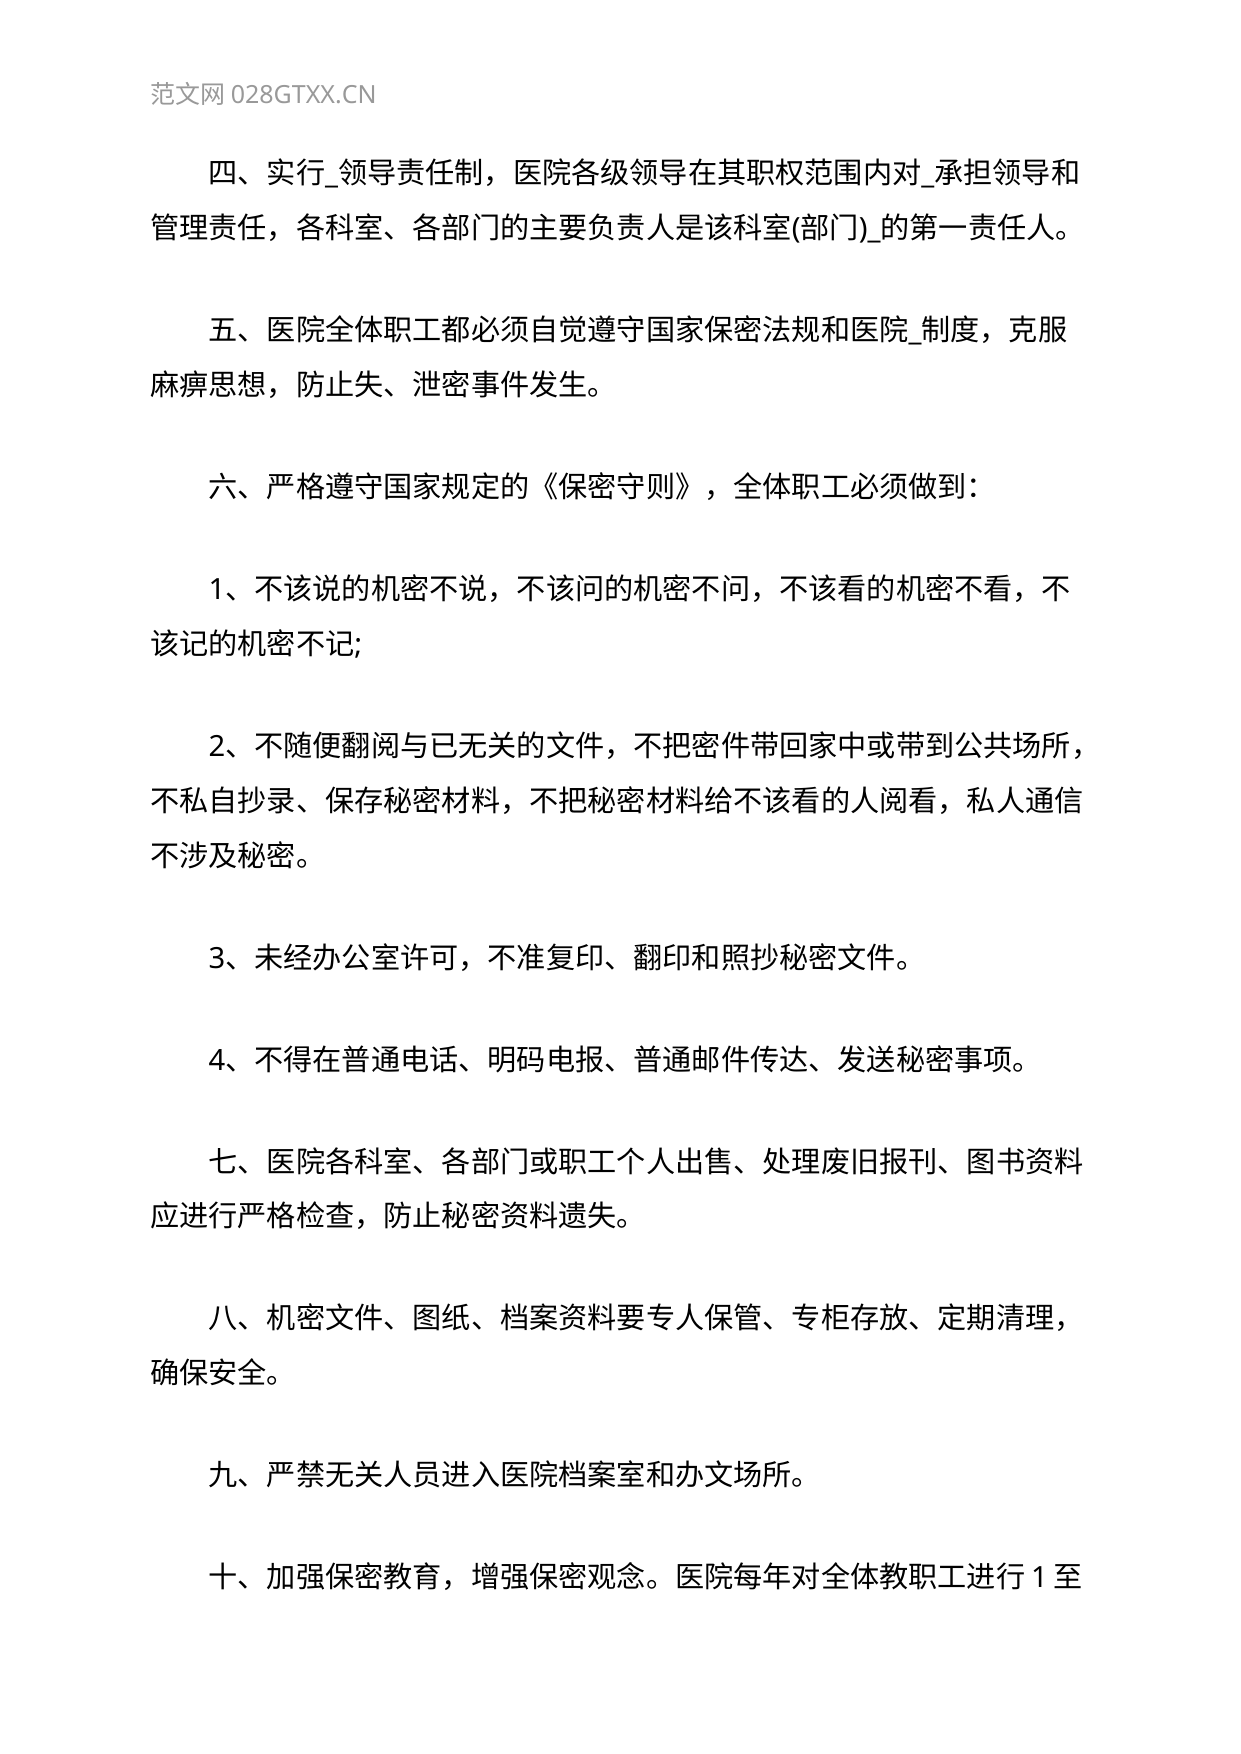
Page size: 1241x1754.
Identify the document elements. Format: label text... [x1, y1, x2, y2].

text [150, 1553, 1090, 1596]
text 九、严禁无关人员进入医院档案室和办文场所。 [150, 1451, 1090, 1494]
text 五、医院全体职工都必须自觉遵守国家保密法规和医院_制度，克服麻痹思想，防止失、泄密事件发生。 [150, 307, 1090, 404]
text 八、机密文件、图纸、档案资料要专人保管、专柜存放、定期清理，确保安全。 [150, 1295, 1090, 1392]
text 4、不得在普通电话、明码电报、普通邮件传达、发送秘密事项。 [150, 1036, 1090, 1078]
text 2、不随便翻阅与已无关的文件，不把密件带回家中或带到公共场所，不私自抄录、保存秘密材料，不把秘密材料给不该看的人阅看，私人通信不涉及秘密。 [150, 722, 1090, 875]
text 四、实行_领导责任制，医院各级领导在其职权范围内对_承担领导和管理责任，各科室、各部门的主要负责人是该科室(部门)_的第一责任人。 [150, 150, 1090, 247]
text 1、不该说的机密不说，不该问的机密不问，不该看的机密不看，不该记的机密不记; [150, 566, 1090, 663]
text 3、未经办公室许可，不准复印、翻印和照抄秘密文件。 [150, 934, 1090, 977]
text 七、医院各科室、各部门或职工个人出售、处理废旧报刊、图书资料应进行严格检查，防止秘密资料遗失。 [150, 1138, 1090, 1235]
text 六、严格遵守国家规定的《保密守则》，全体职工必须做到： [150, 464, 1090, 506]
